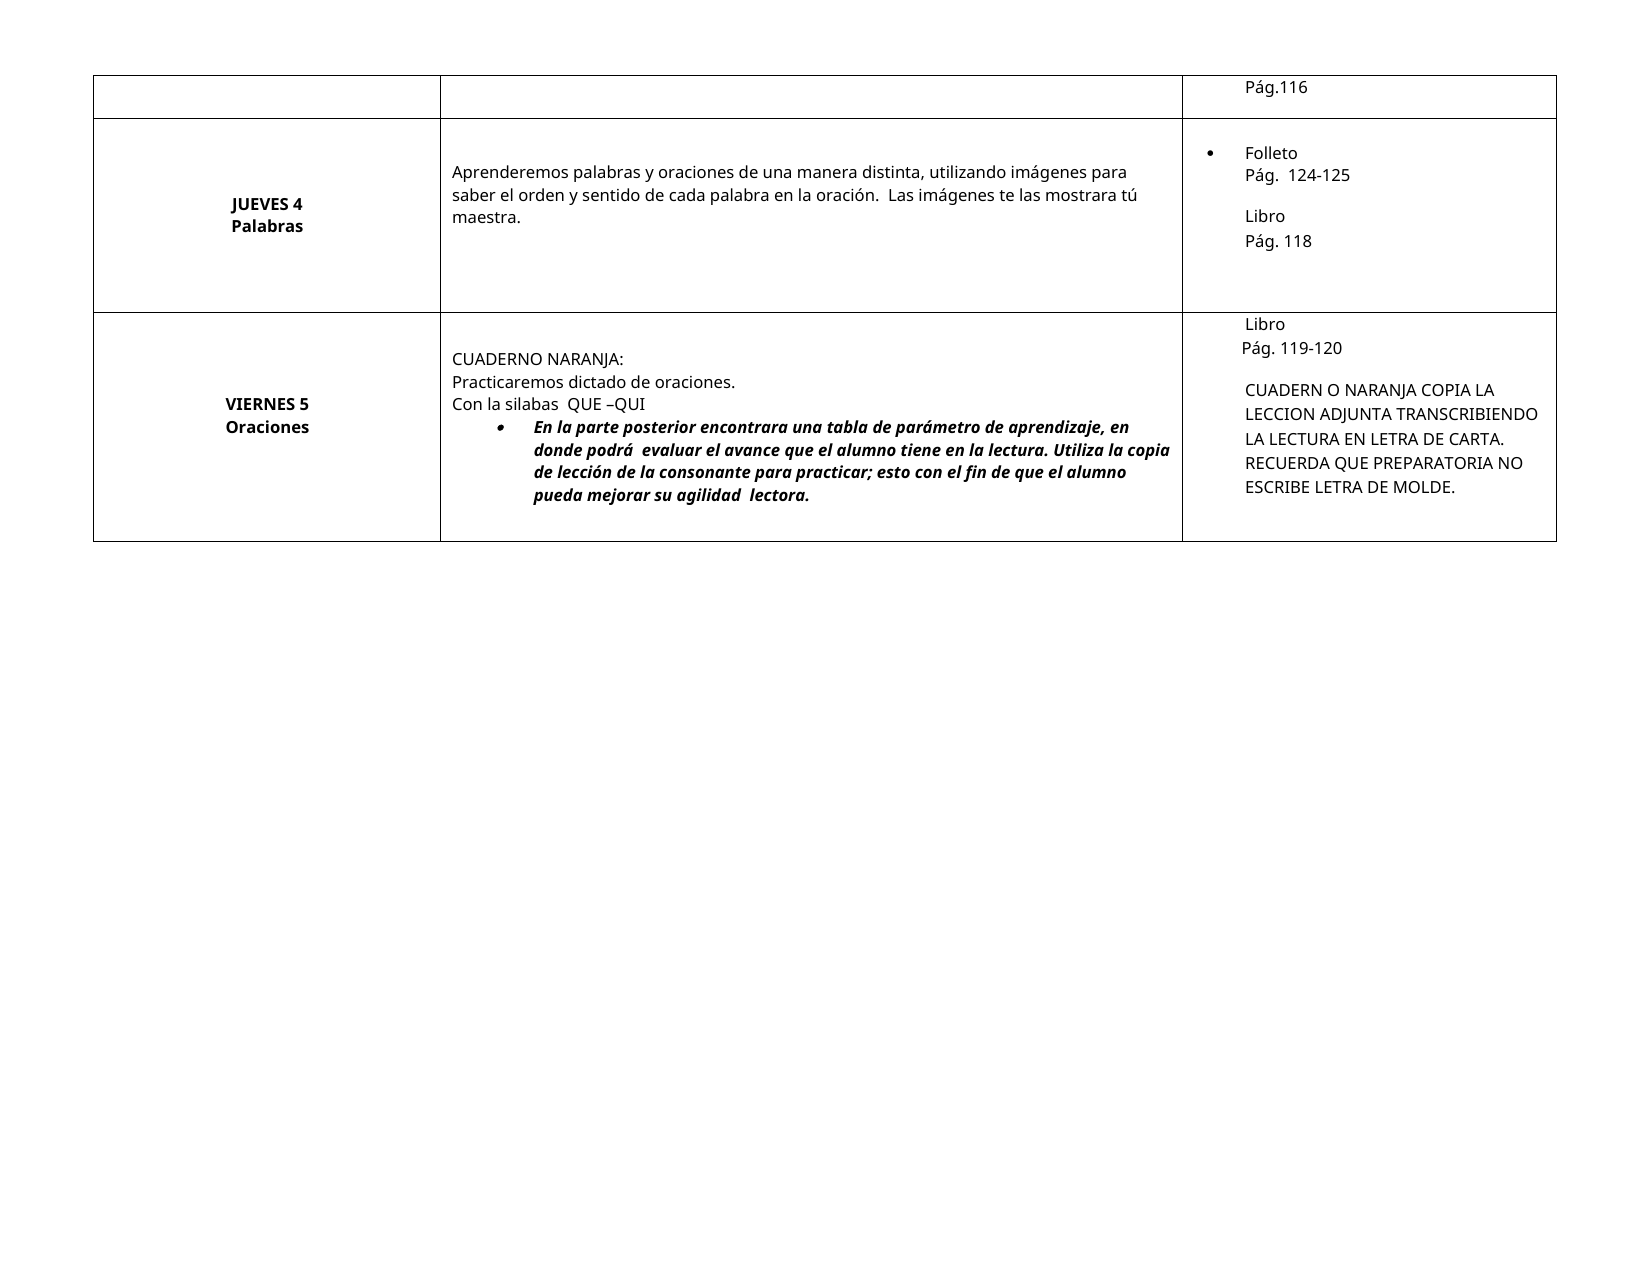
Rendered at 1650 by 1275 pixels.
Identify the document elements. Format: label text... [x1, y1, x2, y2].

table_cell VIERNES 5 Oraciones [94, 313, 440, 541]
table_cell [1183, 76, 1556, 117]
table_cell Aprenderemos palabras y oraciones de una manera distinta, utilizando imágenes para saber el orden y sentido de cada palabra en la oración. Las imágenes te las mostrara tú maestra. [441, 119, 1182, 312]
table_cell CUADERNO NARANJA: Practicaremos dictado de oraciones. Con la silabas QUE –QUI En la parte posterior encontrara una tabla de parámetro de aprendizaje, en donde podrá evaluar el avance que el alumno tiene en la lectura. Utiliza la copia de lección de la consonante para practicar; esto con el fin de que el alumno pueda mejorar su agilidad lectora. [441, 313, 1182, 541]
table_cell Folleto Pág. 124-125 Libro Pág. 118 [1183, 119, 1556, 312]
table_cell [441, 76, 1182, 117]
table_cell Libro Pág. 119-120 CUADERN O NARANJA COPIA LA LECCION ADJUNTA TRANSCRIBIENDO LA LECTURA EN LETRA DE CARTA. RECUERDA QUE PREPARATORIA NO ESCRIBE LETRA DE MOLDE. [1183, 313, 1556, 541]
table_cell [94, 76, 440, 117]
table_cell JUEVES 4 Palabras [94, 119, 440, 312]
